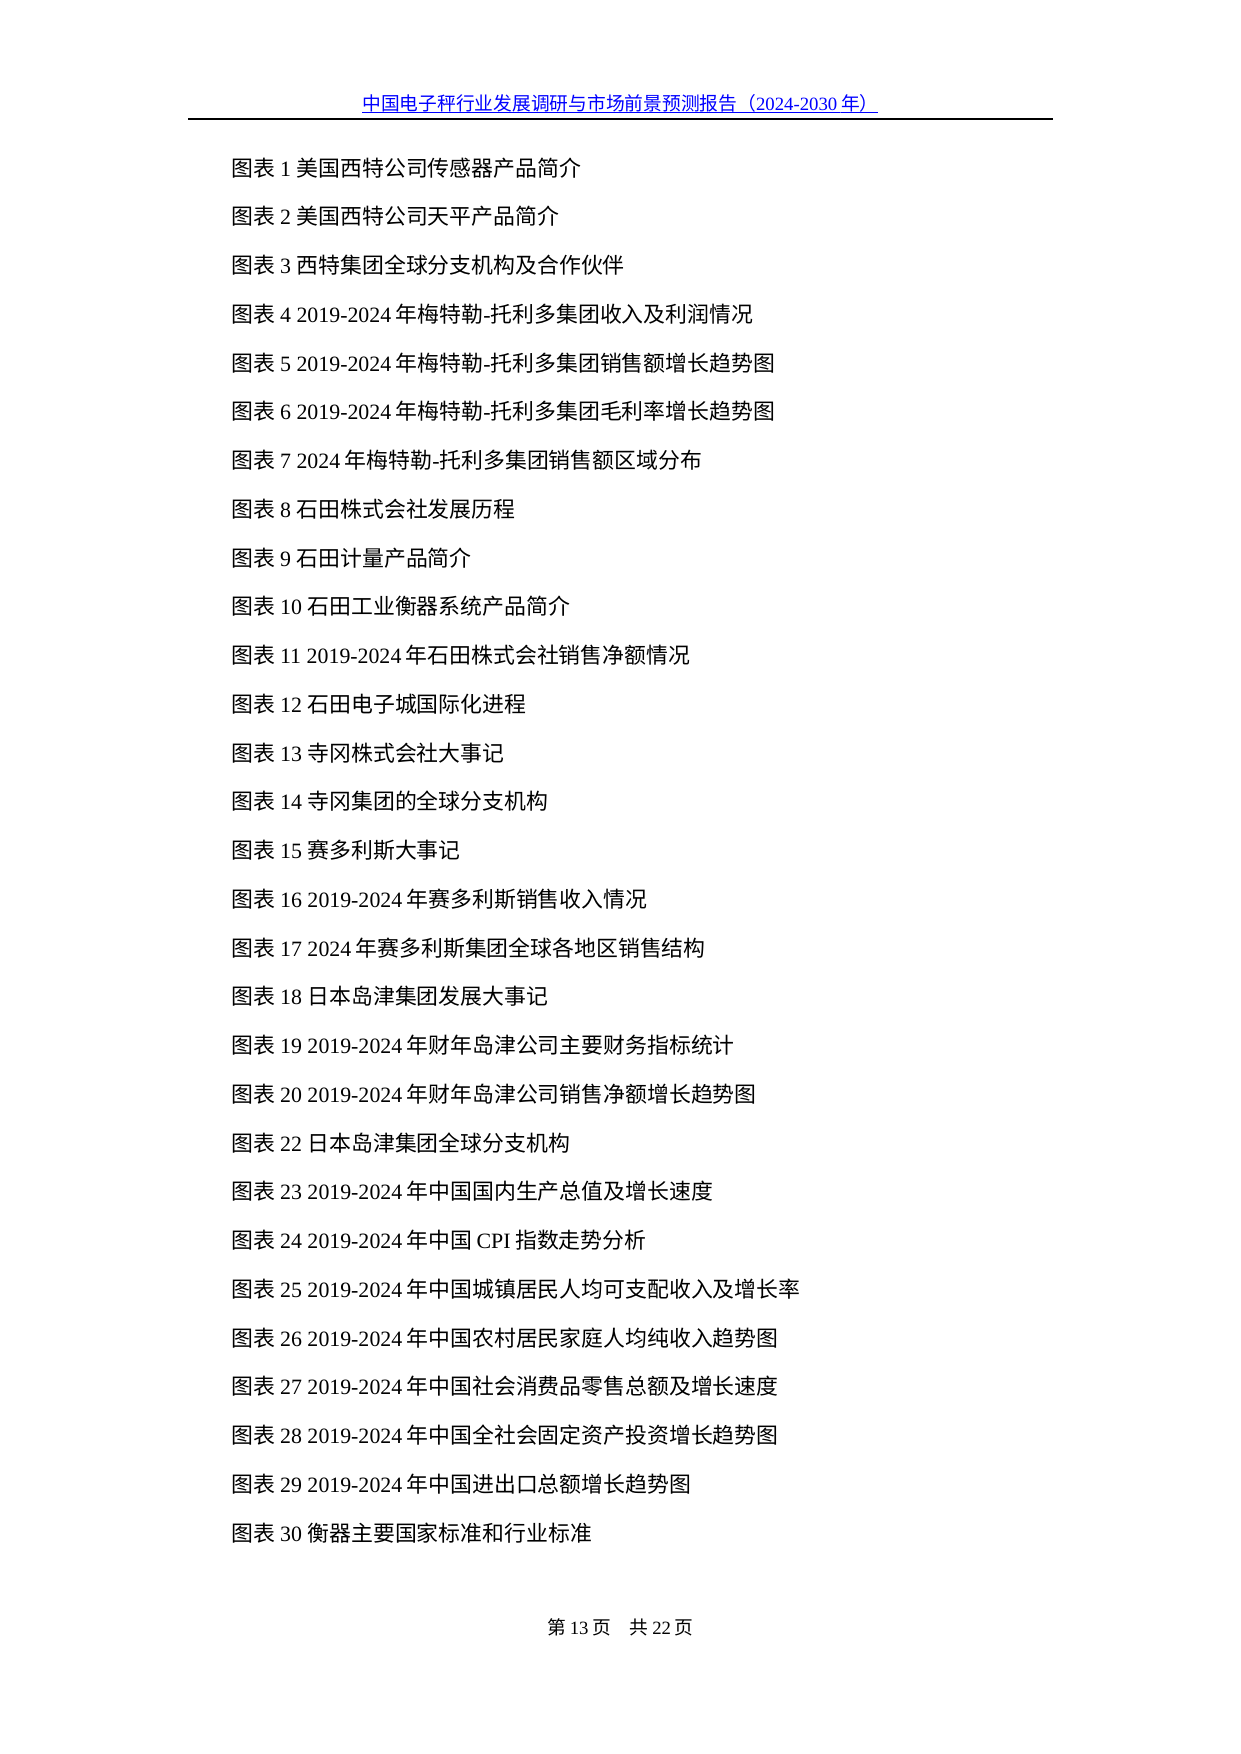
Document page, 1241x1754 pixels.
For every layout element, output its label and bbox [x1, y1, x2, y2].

text [187, 150, 1053, 1548]
